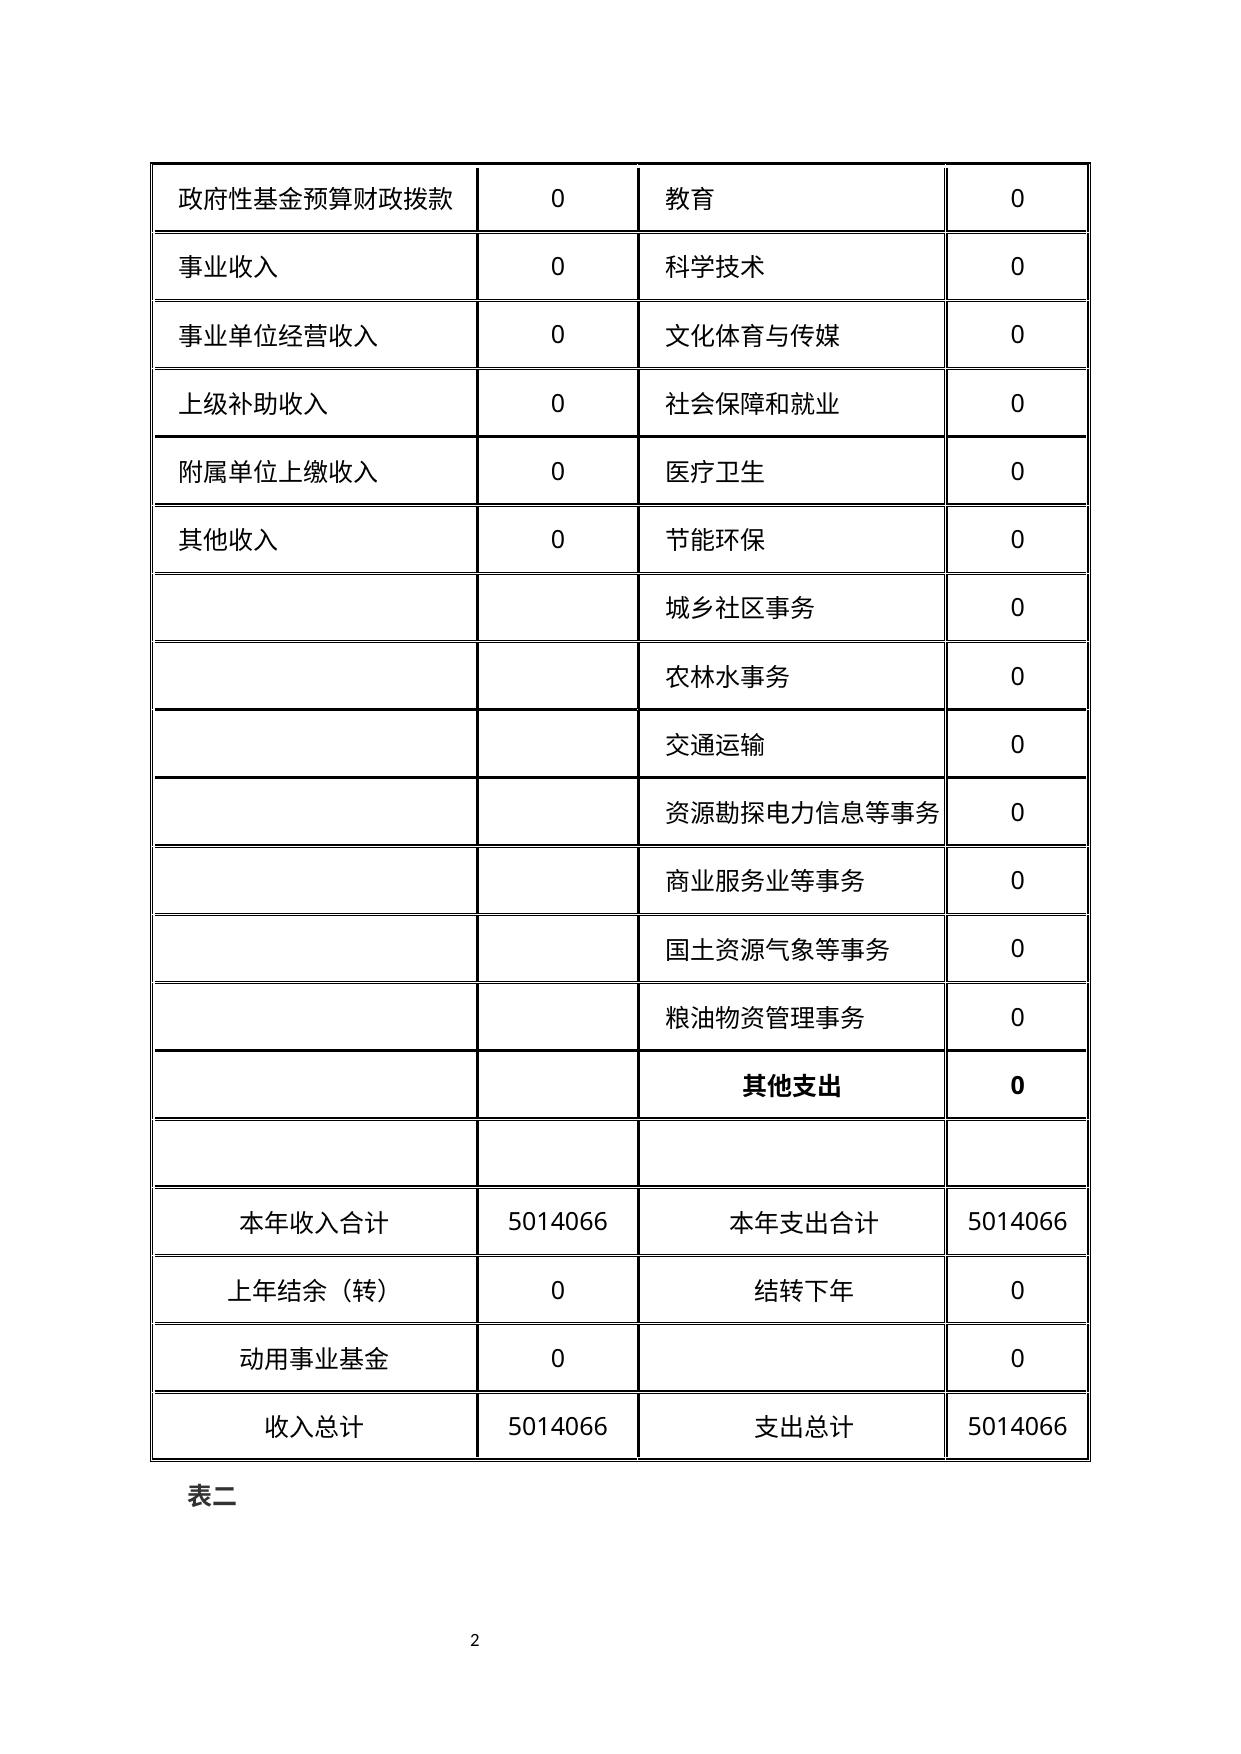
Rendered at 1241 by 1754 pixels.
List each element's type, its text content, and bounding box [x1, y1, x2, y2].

table_cell 上级补助收入 [151, 367, 477, 435]
table_cell [153, 913, 476, 981]
table_cell 5014066 [948, 1185, 1088, 1254]
table_cell 国土资源气象等事务 [640, 916, 944, 981]
table_cell 0 [948, 776, 1087, 844]
table_cell 0 [948, 1049, 1087, 1117]
table_cell 本年收入合计 [153, 1185, 476, 1254]
table_cell 5014066 [946, 1390, 1088, 1458]
table_cell [153, 844, 476, 912]
table_cell 0 [479, 438, 637, 503]
table_cell [479, 984, 637, 1049]
table_cell 节能环保 [640, 507, 944, 571]
table_cell 城乡社区事务 [640, 575, 944, 639]
table_cell 0 [479, 302, 637, 367]
table_cell 0 [948, 299, 1088, 367]
table_cell 0 [946, 367, 1089, 435]
table_cell 0 [948, 503, 1088, 571]
table_cell 商业服务业等事务 [640, 848, 944, 912]
table_cell [640, 1121, 944, 1185]
table_cell 0 [479, 234, 637, 298]
table_cell 0 [948, 230, 1088, 298]
table_cell [153, 640, 476, 708]
table_cell 粮油物资管理事务 [640, 984, 944, 1049]
table_cell [479, 916, 637, 981]
table_cell 0 [479, 1257, 637, 1322]
table_cell [153, 571, 476, 639]
table_cell 本年支出合计 [640, 1189, 944, 1254]
table_cell [151, 981, 477, 1049]
table_cell 0 [479, 370, 637, 435]
table_cell 动用事业基金 [151, 1322, 477, 1390]
table_cell [479, 779, 637, 844]
table_cell 5014066 [479, 1189, 637, 1254]
table_cell [153, 1049, 476, 1117]
table_cell 事业单位经营收入 [153, 299, 476, 367]
text 表二 [187, 1462, 1053, 1527]
table_cell [479, 848, 637, 912]
table_cell 0 [946, 1254, 1089, 1322]
table_cell 政府性基金预算财政拨款 [153, 165, 477, 230]
table_cell 0 [479, 1325, 637, 1390]
table_cell [479, 711, 637, 776]
table_cell 教育 [638, 164, 946, 230]
table_cell [479, 643, 637, 708]
table_cell 其他支出 [640, 1052, 944, 1117]
table_cell [151, 708, 476, 776]
table_cell 0 [948, 844, 1088, 912]
table_cell 0 [479, 507, 637, 571]
table_cell 0 [948, 913, 1088, 981]
table_cell 0 [948, 640, 1088, 708]
table_cell 0 [946, 1322, 1089, 1390]
table_cell 5014066 [477, 1394, 638, 1458]
table_cell 0 [946, 981, 1089, 1049]
table_cell 结转下年 [640, 1257, 944, 1322]
table_cell [479, 575, 637, 639]
table_cell [153, 1117, 476, 1185]
table_cell 其他收入 [153, 503, 476, 571]
table_cell 文化体育与传媒 [640, 302, 944, 367]
table_cell 社会保障和就业 [640, 370, 944, 435]
table_cell 支出总计 [638, 1390, 946, 1458]
table_cell 附属单位上缴收入 [153, 435, 476, 503]
table_cell [640, 1325, 944, 1390]
table_cell 收入总计 [153, 1390, 477, 1458]
table_cell 0 [948, 571, 1088, 639]
table_cell [153, 776, 476, 844]
table_cell [948, 1117, 1088, 1185]
table_cell 农林水事务 [640, 643, 944, 708]
table_cell 上年结余（转） [151, 1254, 477, 1322]
table_cell 医疗卫生 [640, 438, 944, 503]
table_cell 0 [948, 435, 1087, 503]
table_cell 事业收入 [153, 230, 476, 298]
table_cell 资源勘探电力信息等事务 [640, 779, 944, 844]
table_cell [479, 1052, 637, 1117]
table_cell [479, 1121, 637, 1185]
table_cell 科学技术 [640, 234, 944, 298]
table_cell 0 [946, 165, 1087, 230]
table_cell 0 [948, 708, 1089, 776]
table_cell 交通运输 [640, 711, 944, 776]
table_cell 0 [477, 164, 638, 230]
